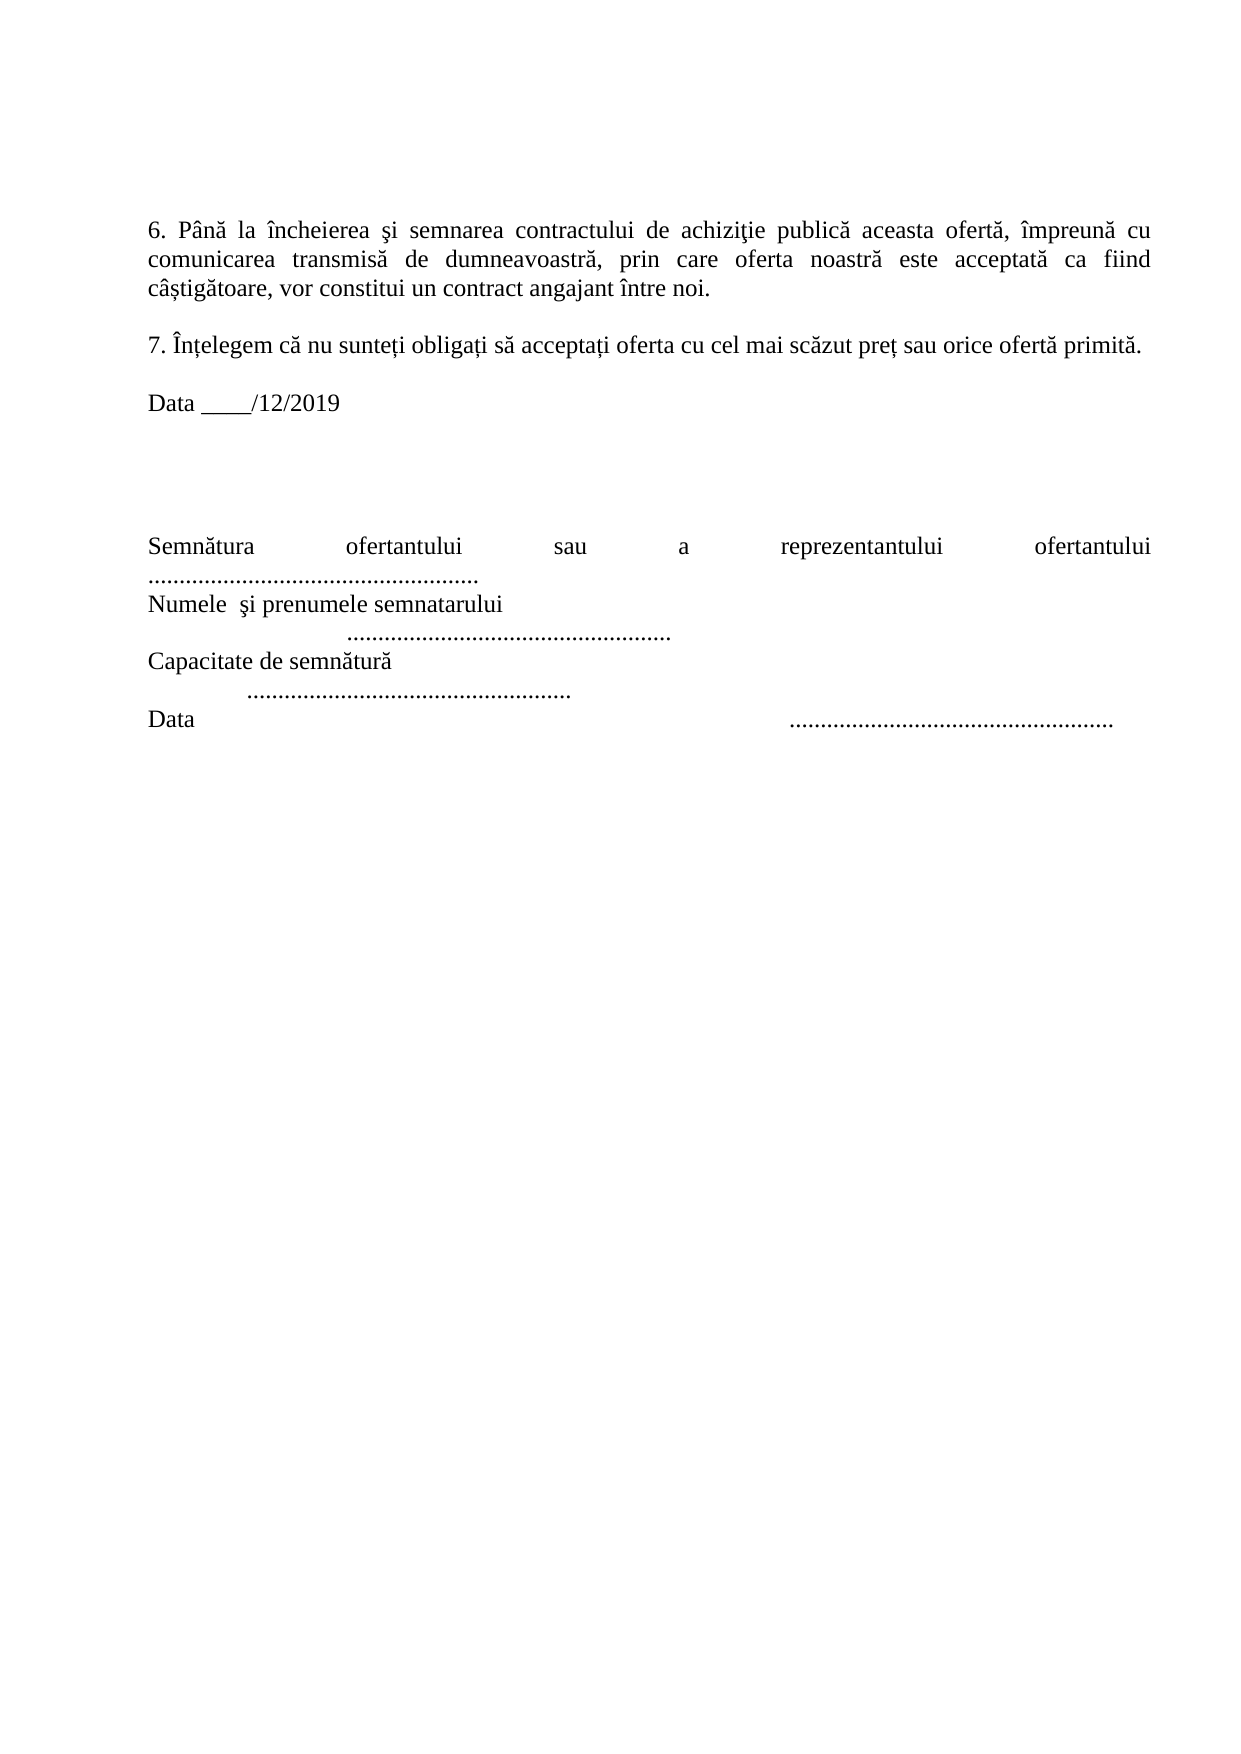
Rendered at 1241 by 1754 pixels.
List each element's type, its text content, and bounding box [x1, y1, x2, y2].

text Semnătura ofertantului sau a reprezentantului ofertantului ..................................................... [148, 531, 1152, 589]
text Numele şi prenumele semnatarului .................................................... [148, 589, 1152, 646]
text Capacitate de semnătură .................................................... [148, 646, 1152, 704]
text 7. Înțelegem că nu sunteți obligați să acceptați oferta cu cel mai scăzut preț sau orice ofertă primită. [148, 331, 1152, 359]
text 6. Până la încheierea şi semnarea contractului de achiziţie publică aceasta ofertă, împreună cu comunicarea transmisă de dumneavoastră, prin care oferta noastră este acceptată ca fiind câștigătoare, vor constitui un contract angajant între noi. [148, 216, 1152, 302]
text Data ____/12/2019 [148, 388, 1152, 417]
text Data .................................................... [148, 704, 1152, 732]
